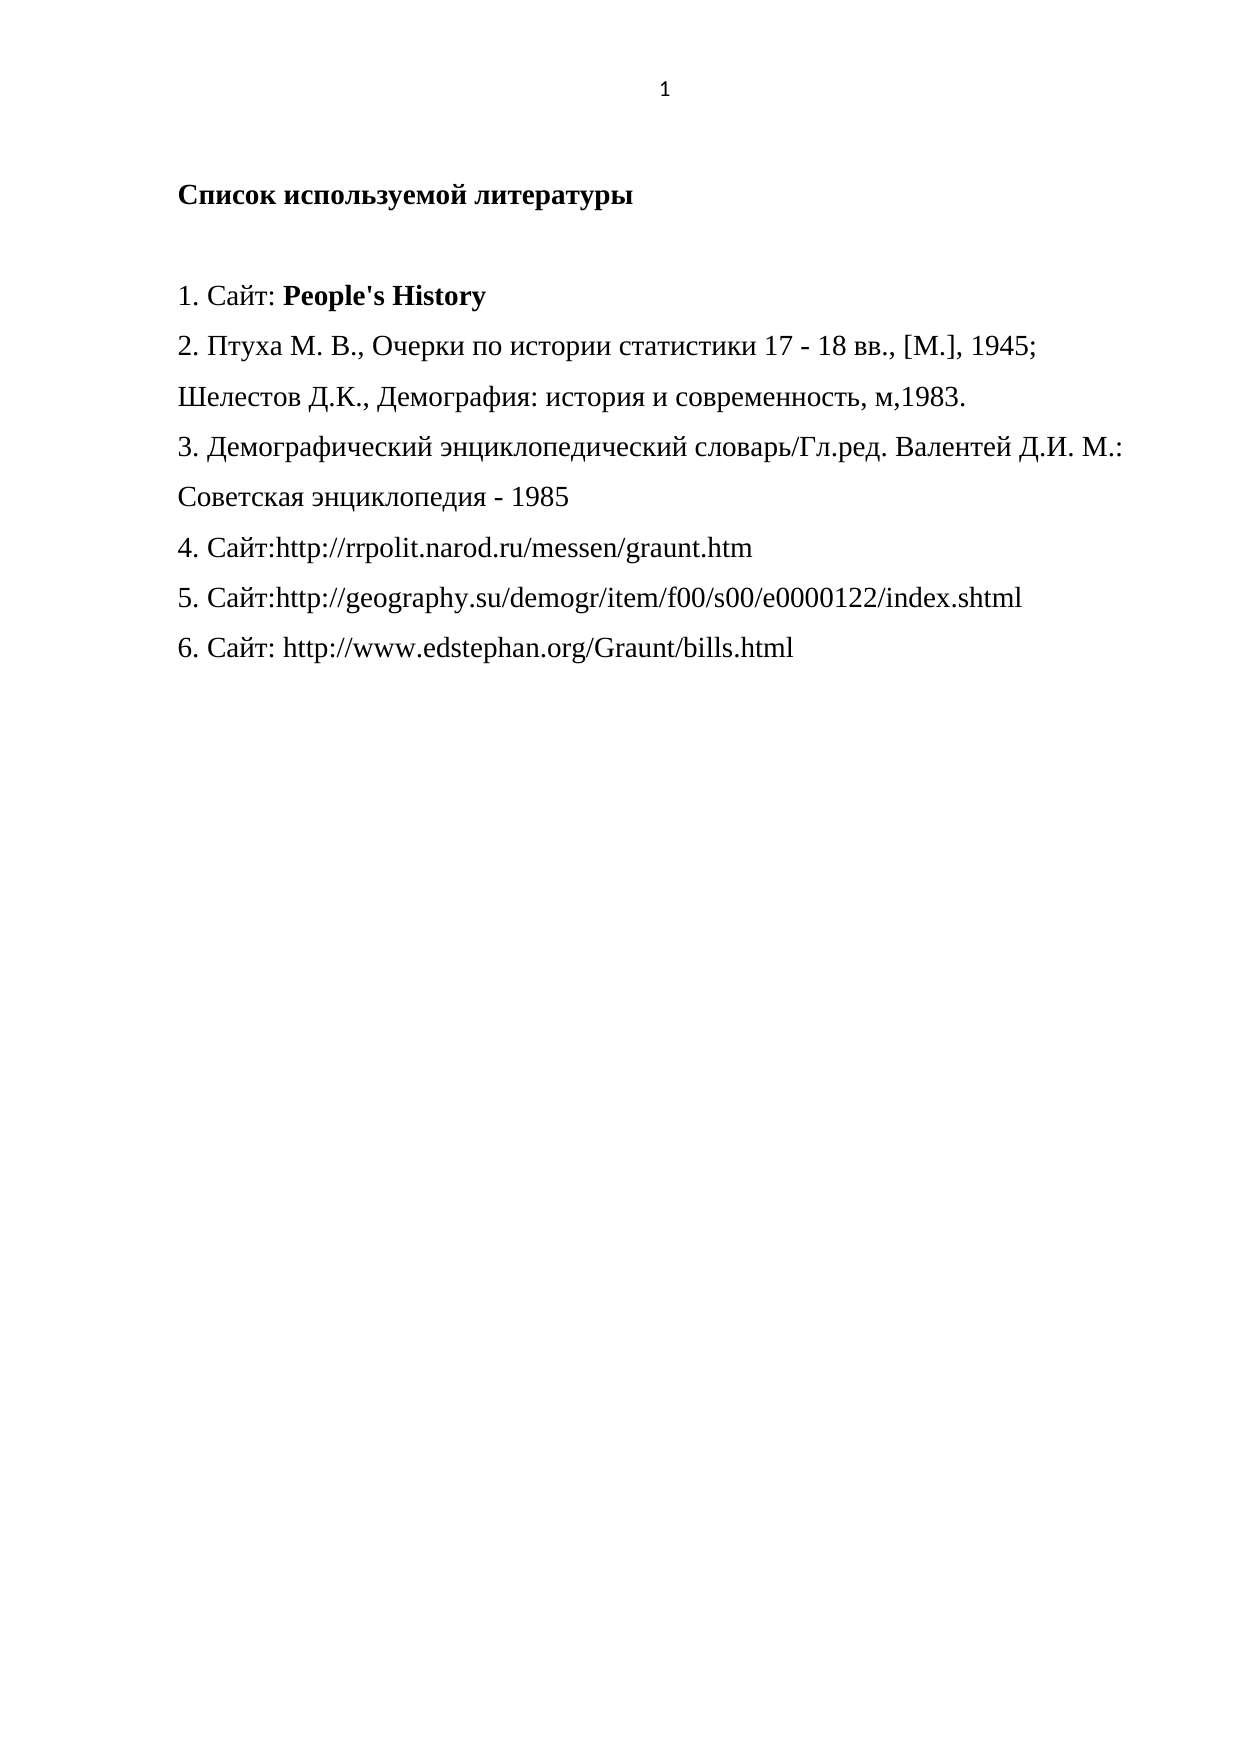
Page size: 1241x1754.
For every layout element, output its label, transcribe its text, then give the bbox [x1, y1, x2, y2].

list Сайт:http://geography.su/demogr/item/f00/s00/e0000122/index.shtml [177, 580, 1152, 613]
text Список используемой литературы [177, 177, 1152, 211]
list Птуха М. В., Очерки по истории статистики 17 - 18 вв., [М.], 1945; Шелестoв Д.К., Демография: история и современность, м,1983. [177, 328, 1152, 412]
list Сайт:http://rrpolit.narod.ru/messen/graunt.htm [177, 530, 1152, 563]
list Сайт: People's History [177, 278, 1152, 312]
list Сайт: http://www.edstephan.org/Graunt/bills.html [177, 630, 1152, 664]
list Демографический энциклопедический словарь/Гл.ред. Валентей Д.И. М.: Советская энциклопедия - 1985 [177, 429, 1152, 513]
